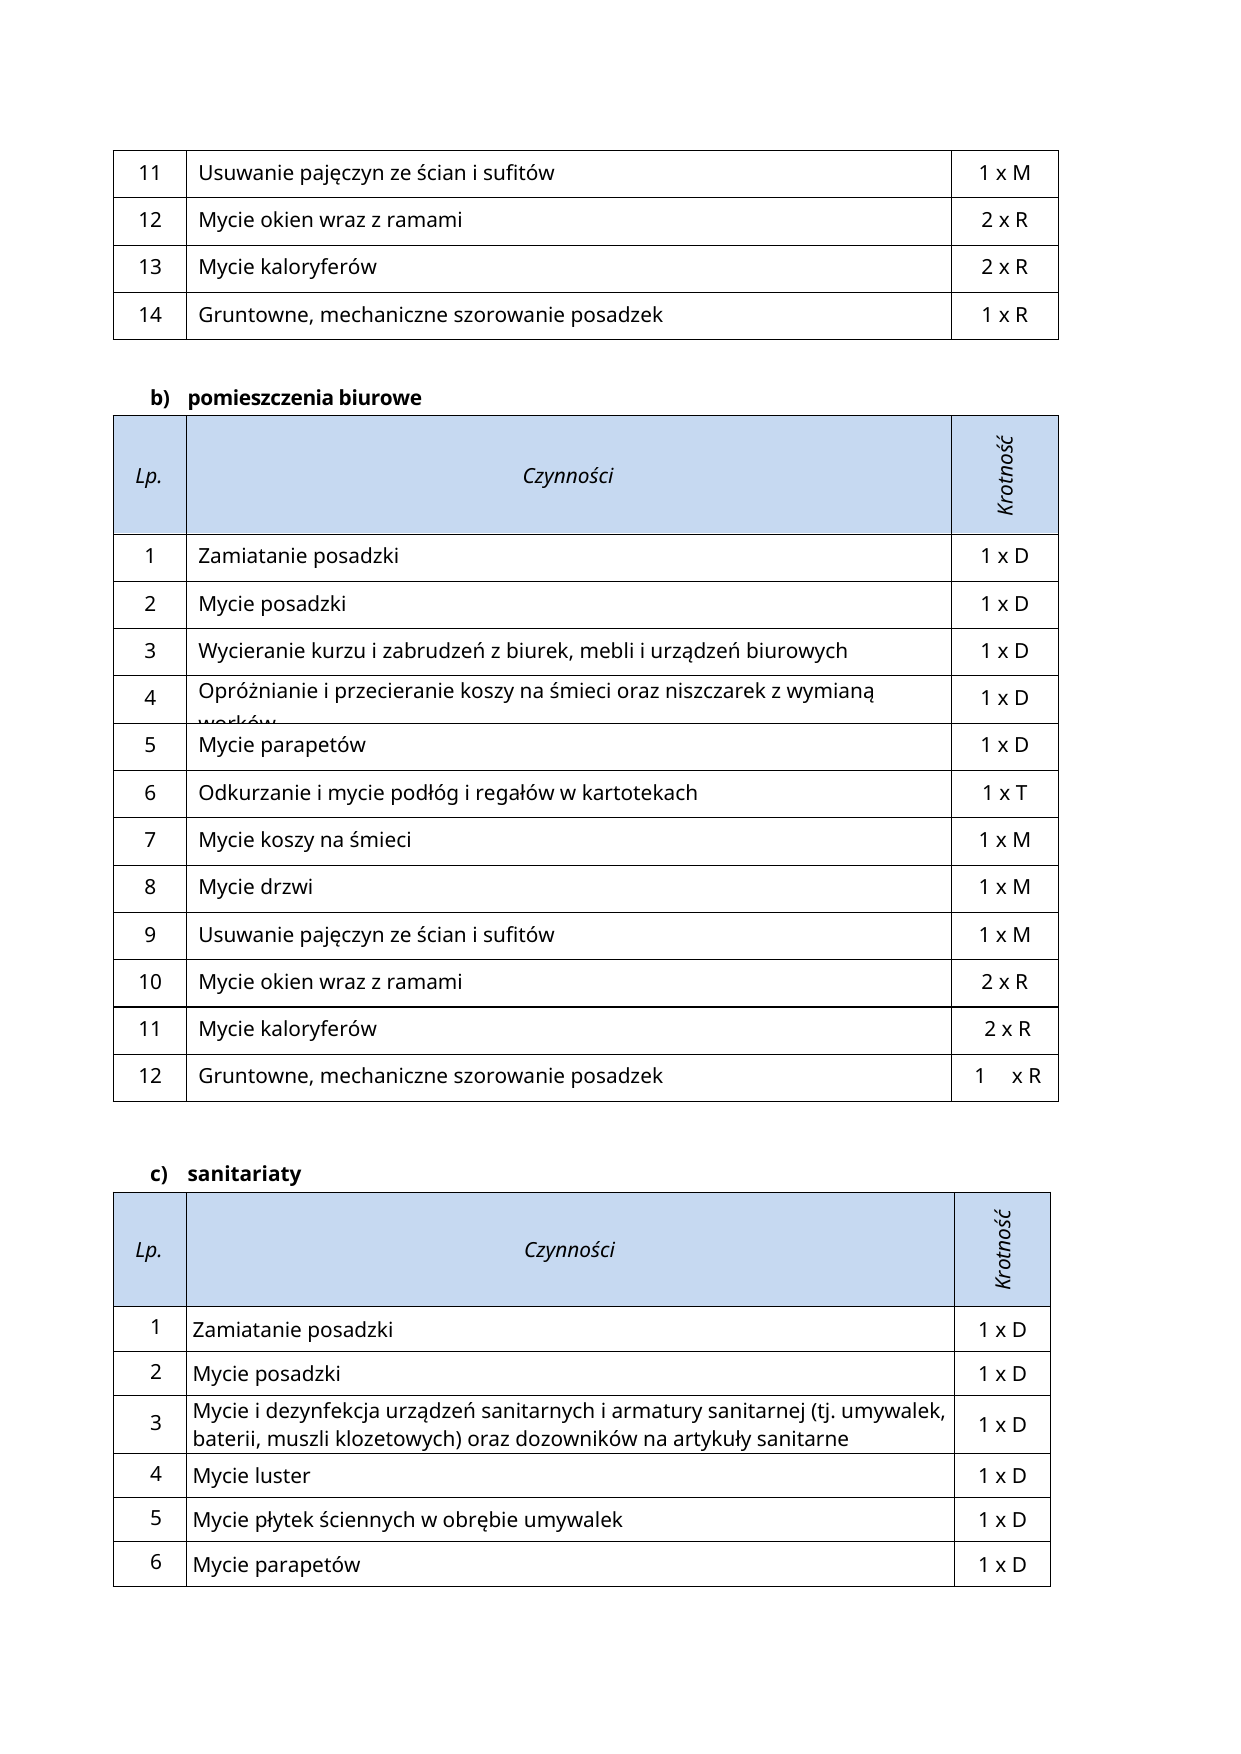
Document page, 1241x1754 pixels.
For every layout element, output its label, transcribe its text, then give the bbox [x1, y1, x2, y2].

table_cell Mycie posadzki [187, 1352, 954, 1395]
table_header Czynności [187, 1193, 954, 1306]
table_cell 1 x M [952, 913, 1058, 959]
table_cell 1 x D [955, 1454, 1050, 1497]
table_cell 1 x D [952, 724, 1058, 770]
table_cell 3 [114, 1396, 186, 1453]
table_cell 13 [114, 246, 186, 292]
table_cell 1 x D [955, 1498, 1050, 1541]
table_cell Mycie parapetów [187, 724, 951, 770]
table_header Lp. [114, 416, 186, 533]
table_cell 6 [114, 1542, 186, 1586]
table_cell 11 [114, 151, 186, 197]
table_cell 1 x D [955, 1542, 1050, 1586]
table_cell 2 x R [952, 198, 1058, 244]
list sanitariaty [150, 1159, 1128, 1187]
table_cell 1 x D [952, 582, 1058, 628]
table_cell 1 x M [952, 818, 1058, 864]
table_cell 6 [114, 771, 186, 817]
table_cell Zamiatanie posadzki [187, 1307, 954, 1351]
table_cell 2 x R [952, 246, 1058, 292]
table_cell 2 x R [952, 1008, 1058, 1054]
table_cell 12 [114, 198, 186, 244]
table_cell 1 x D [952, 676, 1058, 723]
table_cell Mycie kaloryferów [187, 1008, 951, 1054]
table_cell Odkurzanie i mycie podłóg i regałów w kartotekach [187, 771, 951, 817]
table_cell 1 x D [952, 629, 1058, 675]
table_cell 9 [114, 913, 186, 959]
table_cell Mycie koszy na śmieci [187, 818, 951, 864]
table_cell Mycie okien wraz z ramami [187, 198, 951, 244]
table_cell Mycie posadzki [187, 582, 951, 628]
table_cell 1 x D [955, 1352, 1050, 1395]
table_cell Mycie drzwi [187, 866, 951, 912]
table_cell Mycie parapetów [187, 1542, 954, 1586]
table_cell Mycie kaloryferów [187, 246, 951, 292]
table_cell 2 [114, 582, 186, 628]
table_cell 4 [114, 676, 186, 723]
table_header Lp. [114, 1193, 186, 1306]
table_header Krotność [952, 416, 1058, 533]
table_cell Usuwanie pajęczyn ze ścian i sufitów [187, 151, 951, 197]
table_cell Wycieranie kurzu i zabrudzeń z biurek, mebli i urządzeń biurowych [187, 629, 951, 675]
table_cell 2 [114, 1352, 186, 1395]
table_cell 3 [114, 629, 186, 675]
table_cell Mycie luster [187, 1454, 954, 1497]
table_header Krotność [955, 1193, 1050, 1306]
table_cell 1 [114, 535, 186, 581]
table_cell 11 [114, 1008, 186, 1054]
table_cell 1 x D [955, 1396, 1050, 1453]
table_cell 1 x D [955, 1307, 1050, 1351]
table_cell 1 x M [952, 151, 1058, 197]
table_cell 1 x R [952, 293, 1058, 339]
table_cell 4 [114, 1454, 186, 1497]
table_cell 5 [114, 724, 186, 770]
table_cell Zamiatanie posadzki [187, 535, 951, 581]
table_header Czynności [187, 416, 951, 533]
table_cell x R [952, 1055, 1058, 1101]
table_cell Mycie i dezynfekcja urządzeń sanitarnych i armatury sanitarnej (tj. umywalek, baterii, muszli klozetowych) oraz dozowników na artykuły sanitarne [187, 1396, 954, 1453]
table_cell 1 [114, 1307, 186, 1351]
table_cell 1 x D [952, 535, 1058, 581]
table_cell 5 [114, 1498, 186, 1541]
list pomieszczenia biurowe [150, 383, 1128, 411]
table_cell 14 [114, 293, 186, 339]
table_cell 1 x M [952, 866, 1058, 912]
table_cell Gruntowne, mechaniczne szorowanie posadzek [187, 293, 951, 339]
table_cell Gruntowne, mechaniczne szorowanie posadzek [187, 1055, 951, 1101]
table_cell 7 [114, 818, 186, 864]
table_cell Opróżnianie i przecieranie koszy na śmieci oraz niszczarek z wymianą worków [187, 676, 951, 723]
table_cell 10 [114, 960, 186, 1006]
table_cell 1 x T [952, 771, 1058, 817]
table_cell Mycie płytek ściennych w obrębie umywalek [187, 1498, 954, 1541]
table_cell 12 [114, 1055, 186, 1101]
table_cell Usuwanie pajęczyn ze ścian i sufitów [187, 913, 951, 959]
table_cell 8 [114, 866, 186, 912]
table_cell 2 x R [952, 960, 1058, 1006]
table_cell Mycie okien wraz z ramami [187, 960, 951, 1006]
